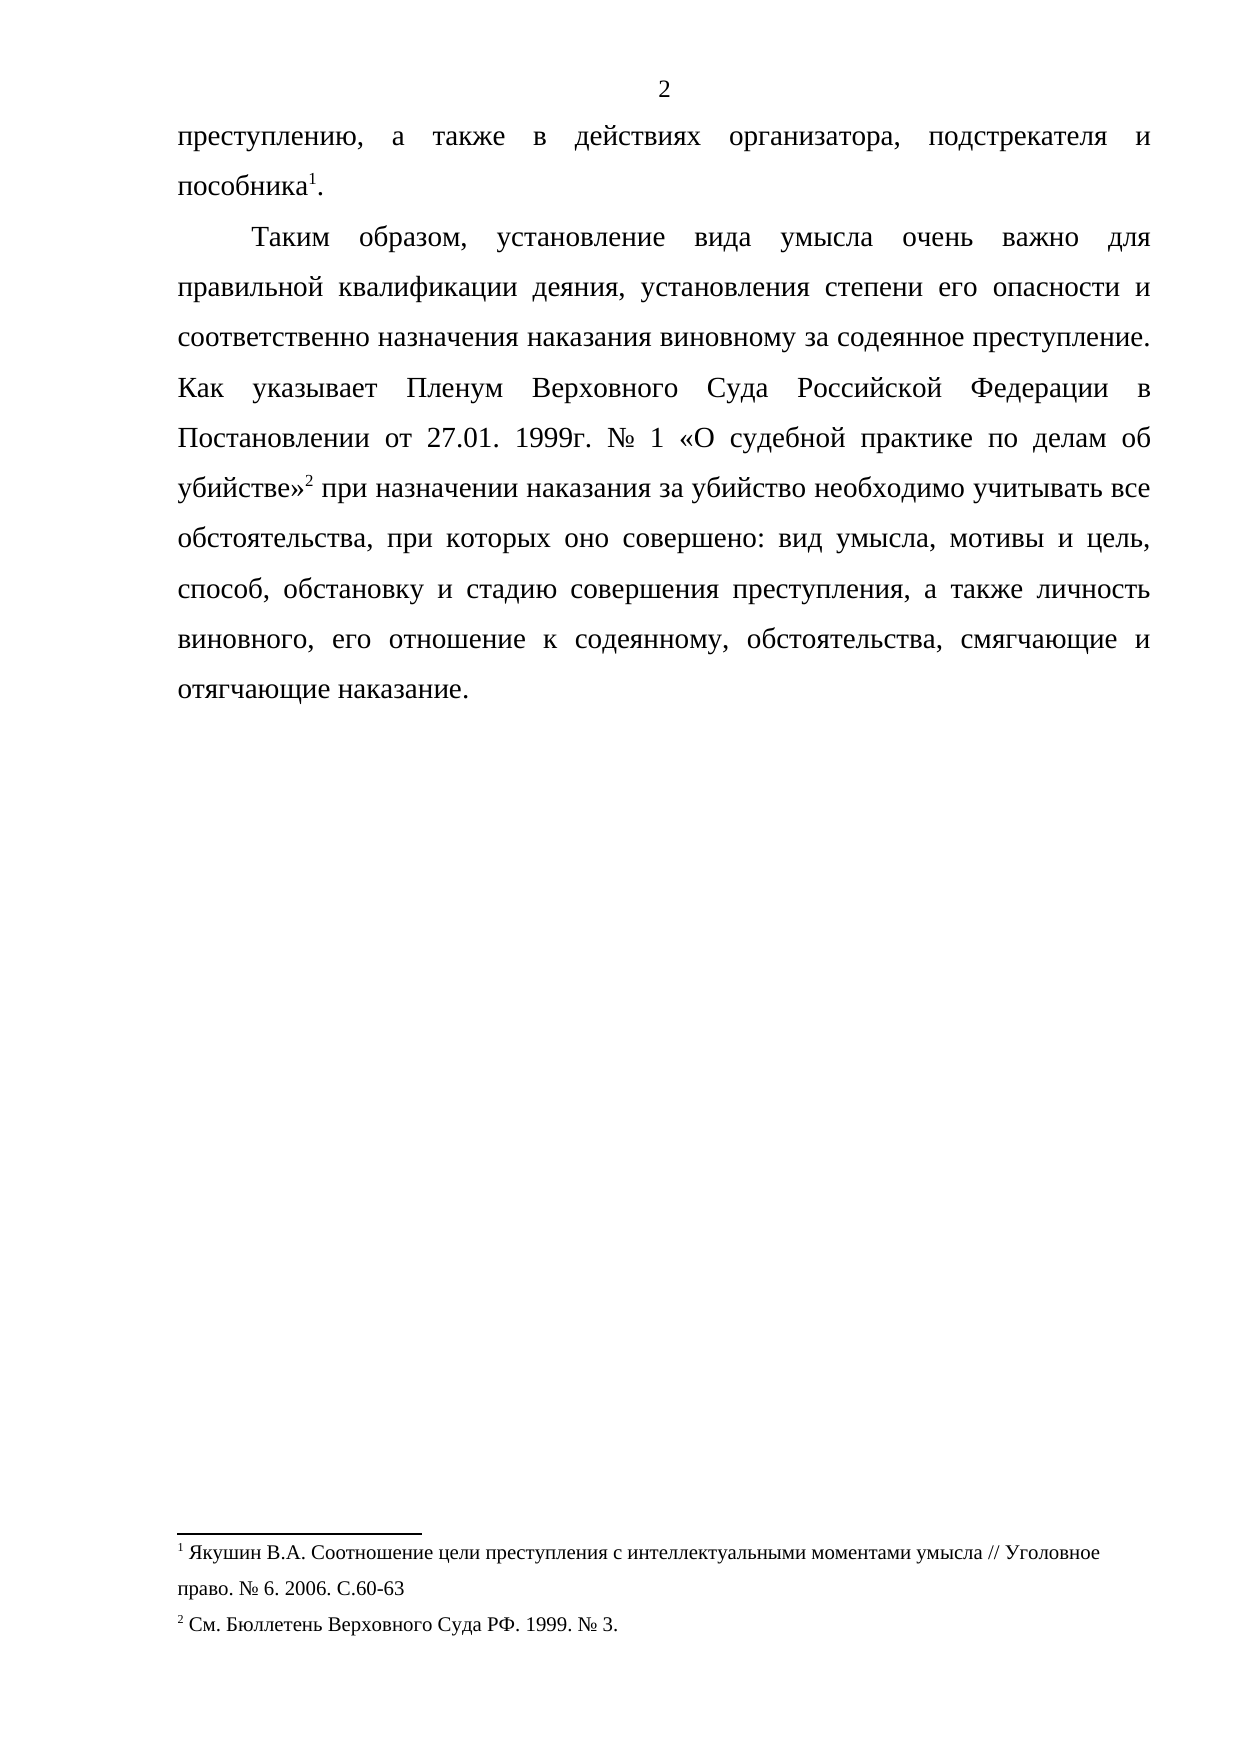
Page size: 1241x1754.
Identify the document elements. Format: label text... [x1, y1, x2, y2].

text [177, 118, 1152, 202]
text Таким образом, установление вида умысла очень важно для правильной квалификации деяния, установления степени его опасности и соответственно назначения наказания виновному за содеянное преступление. Как указывает Пленум Верховного Суда Российской Федерации в Постановлении от 27.01. 1999г. № 1 «О судебной практике по делам об убийстве» при назначении наказания за убийство необходимо учитывать все обстоятельства, при которых оно совершено: вид умысла, мотивы и цель, способ, обстановку и стадию совершения преступления, а также личность виновного, его отношение к содеянному, обстоятельства, смягчающие и отягчающие наказание. [177, 219, 1152, 705]
